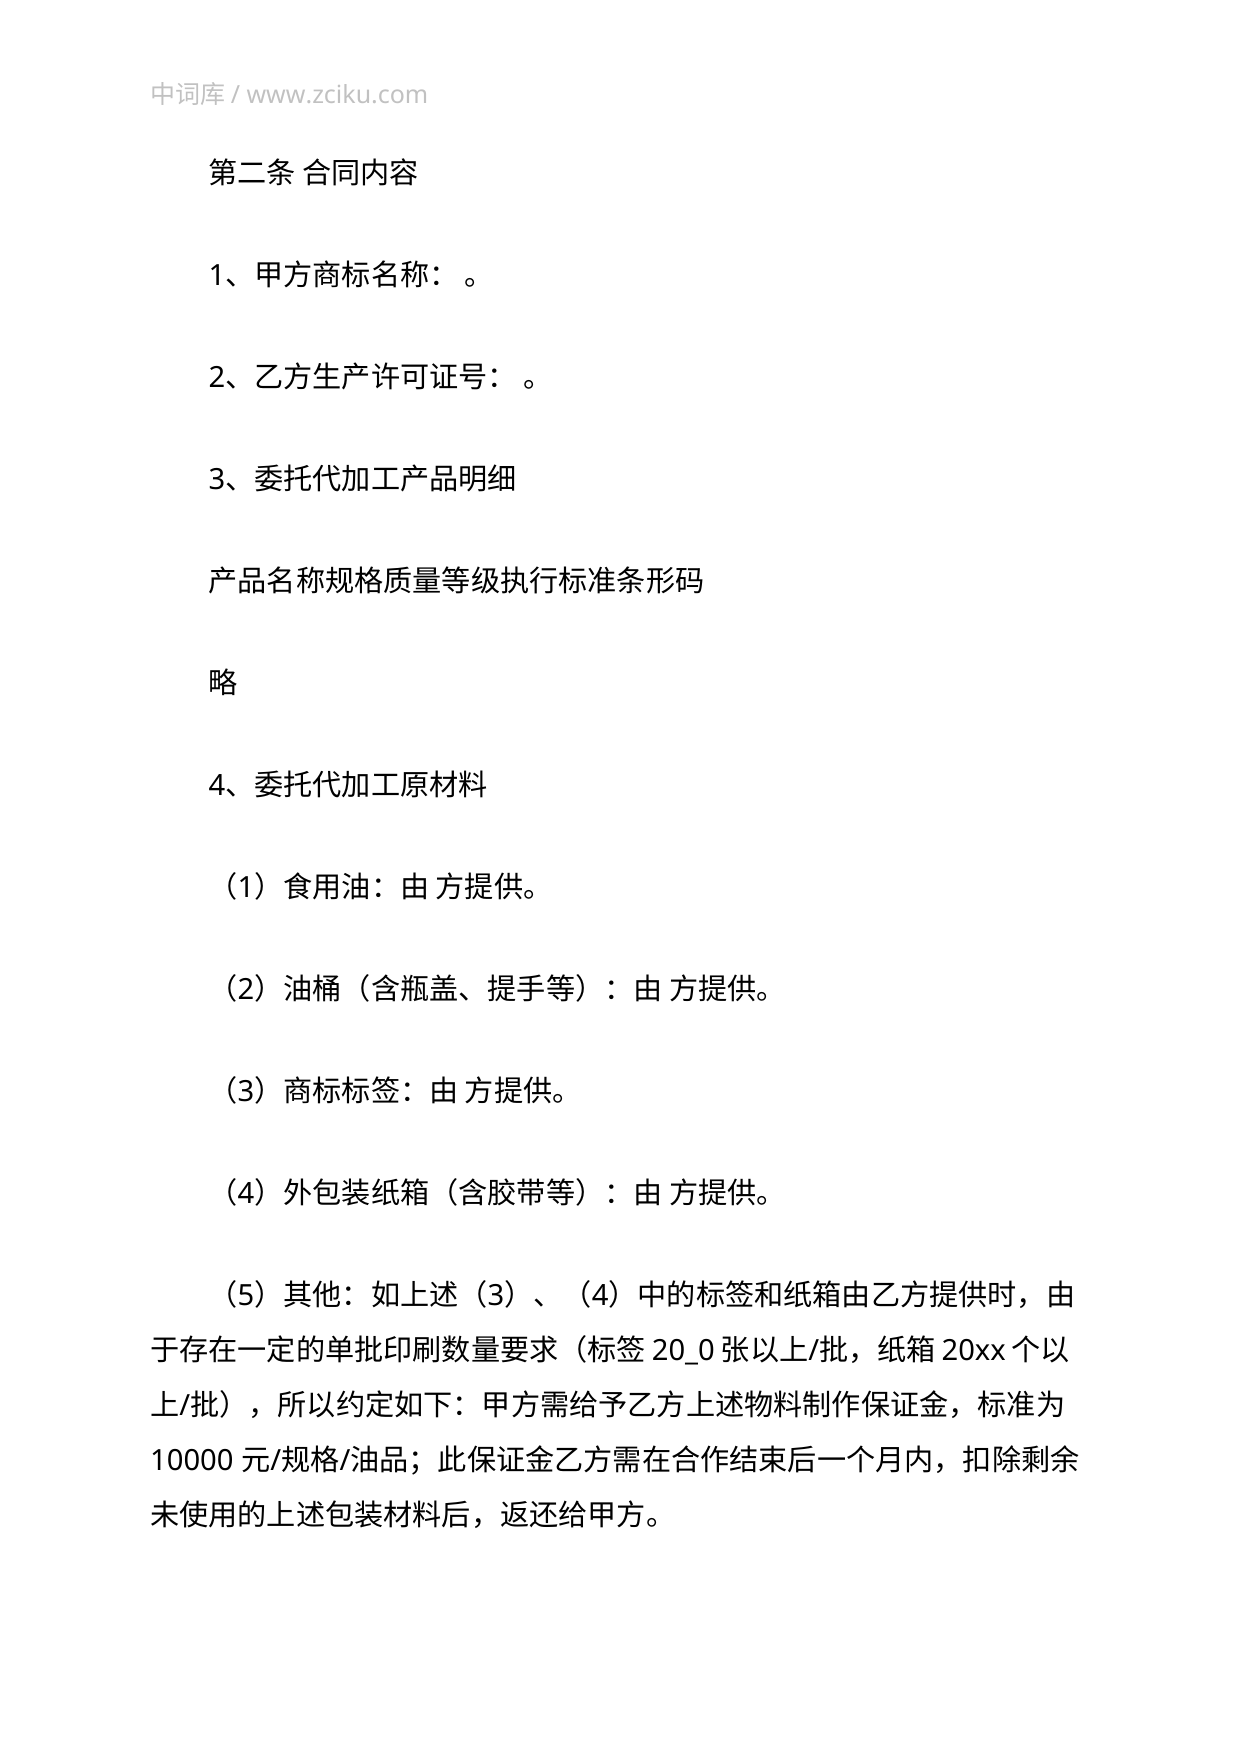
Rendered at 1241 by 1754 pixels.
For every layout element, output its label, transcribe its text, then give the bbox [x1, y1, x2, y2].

text 1、甲方商标名称： 。 [150, 252, 1090, 294]
text 产品名称规格质量等级执行标准条形码 [150, 558, 1090, 600]
text （1）食用油：由 方提供。 [150, 863, 1090, 906]
text （4）外包装纸箱（含胶带等）：由 方提供。 [150, 1169, 1090, 1212]
text 3、委托代加工产品明细 [150, 456, 1090, 498]
text （2）油桶（含瓶盖、提手等）：由 方提供。 [150, 965, 1090, 1008]
text 第二条 合同内容 [150, 150, 1090, 192]
text （5）其他：如上述（3）、（4）中的标签和纸箱由乙方提供时，由于存在一定的单批印刷数量要求（标签20_0张以上/批，纸箱20xx个以上/批），所以约定如下：甲方需给予乙方上述物料制作保证金，标准为 10000 元/规格/油品；此保证金乙方需在合作结束后一个月内，扣除剩余未使用的上述包装材料后，返还给甲方。 [150, 1271, 1090, 1533]
text 4、委托代加工原材料 [150, 761, 1090, 804]
text 2、乙方生产许可证号： 。 [150, 354, 1090, 396]
text 略 [150, 659, 1090, 702]
text （3）商标标签：由 方提供。 [150, 1067, 1090, 1109]
